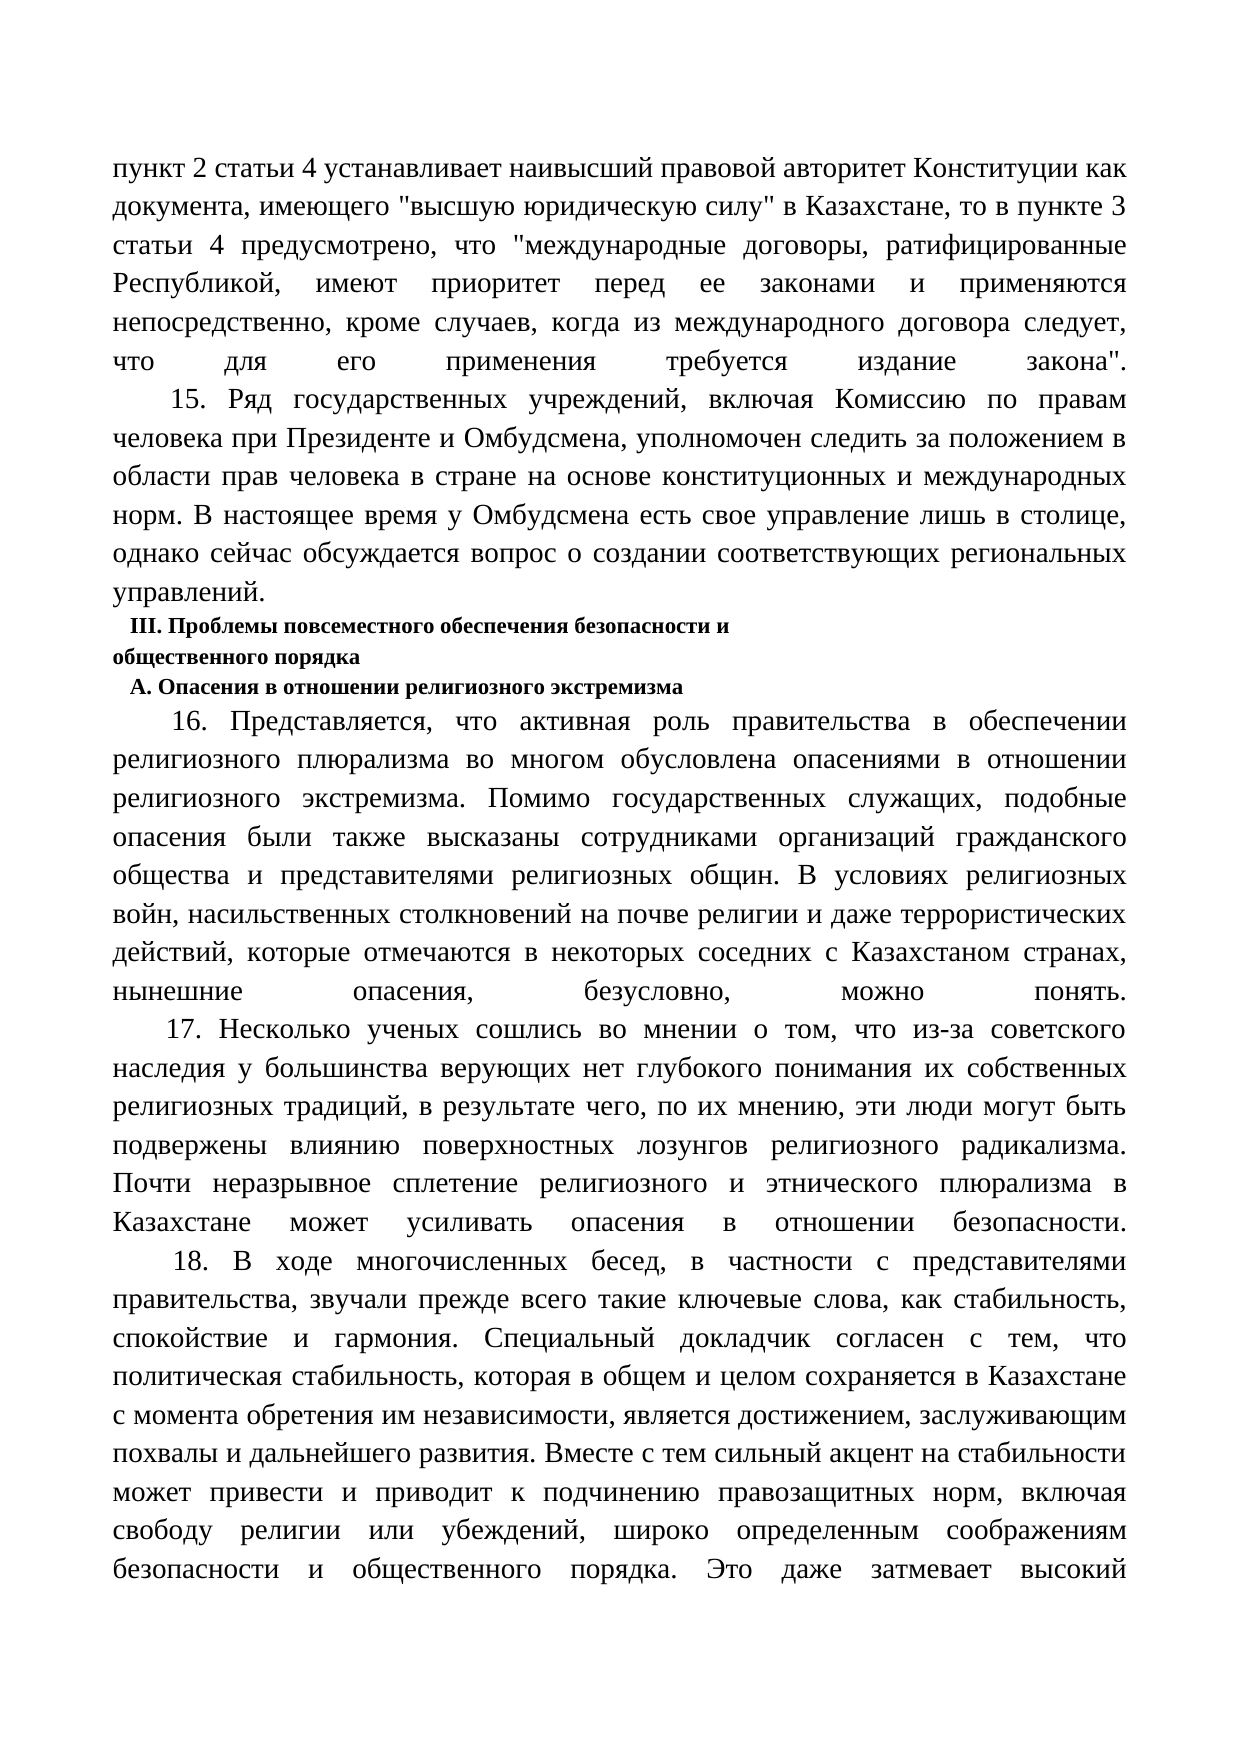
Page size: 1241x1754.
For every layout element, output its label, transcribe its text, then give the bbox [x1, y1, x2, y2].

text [112, 703, 1128, 1584]
text А. Опасения в отношении религиозного экстремизма [112, 673, 1128, 699]
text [112, 150, 1128, 607]
text III. Проблемы повсеместного обеспечения безопасности и общественного порядка [112, 612, 1128, 669]
